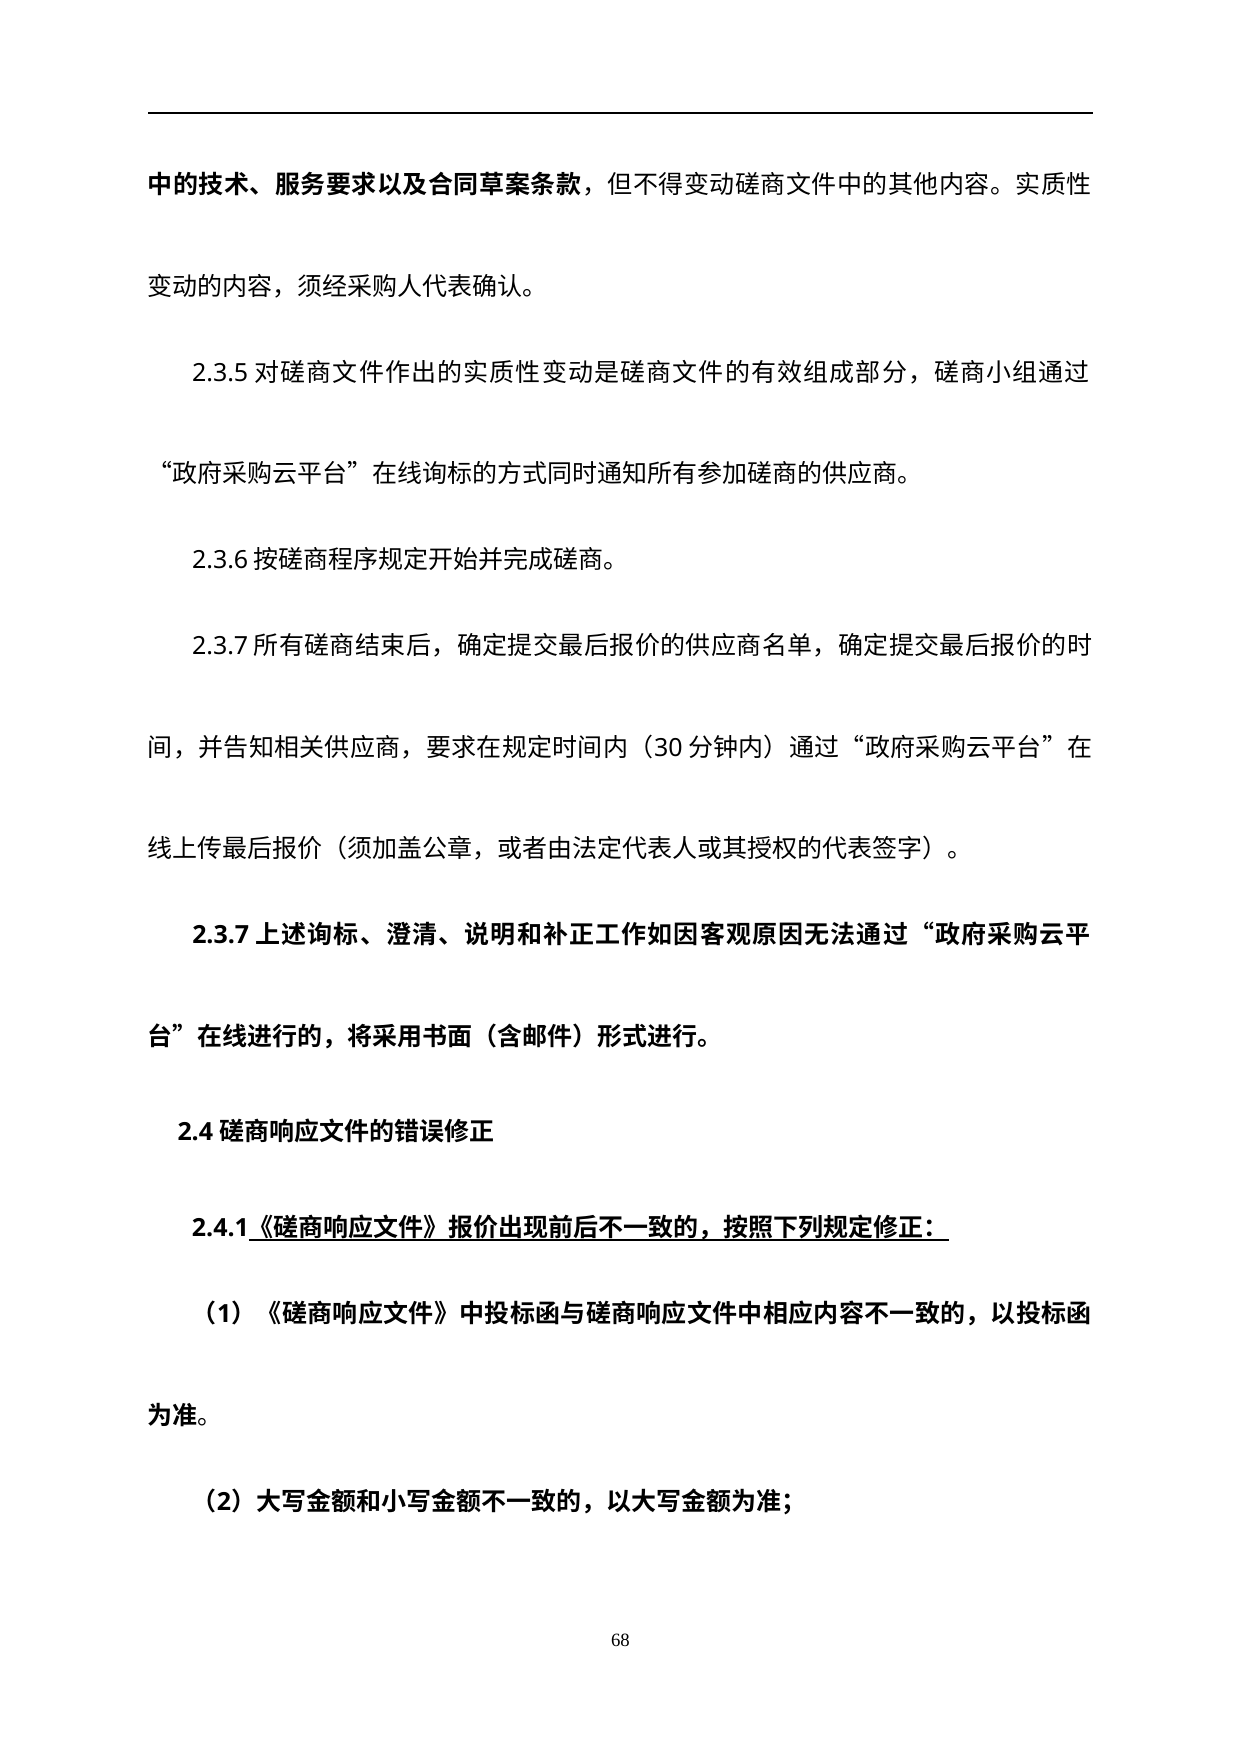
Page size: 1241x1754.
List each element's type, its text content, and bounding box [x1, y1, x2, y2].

text 2.3.5对磋商文件作出的实质性变动是磋商文件的有效组成部分，磋商小组通过“政府采购云平台”在线询标的方式同时通知所有参加磋商的供应商。 [148, 336, 1093, 506]
text 2.3.7所有磋商结束后，确定提交最后报价的供应商名单，确定提交最后报价的时间，并告知相关供应商，要求在规定时间内（30分钟内）通过“政府采购云平台”在线上传最后报价（须加盖公章，或者由法定代表人或其授权的代表签字）。 [148, 610, 1093, 881]
text 2.4.1《磋商响应文件》报价出现前后不一致的，按照下列规定修正： [148, 1192, 1093, 1260]
text 2.4 磋商响应文件的错误修正 [148, 1096, 1093, 1164]
text （2）大写金额和小写金额不一致的，以大写金额为准； [148, 1465, 1093, 1533]
text 2.3.7上述询标、澄清、说明和补正工作如因客观原因无法通过“政府采购云平台”在线进行的，将采用书面（含邮件）形式进行。 [148, 899, 1093, 1068]
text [148, 149, 1093, 318]
text （1）《磋商响应文件》中投标函与磋商响应文件中相应内容不一致的，以投标函为准。 [148, 1278, 1093, 1447]
text 2.3.6按磋商程序规定开始并完成磋商。 [148, 524, 1093, 592]
